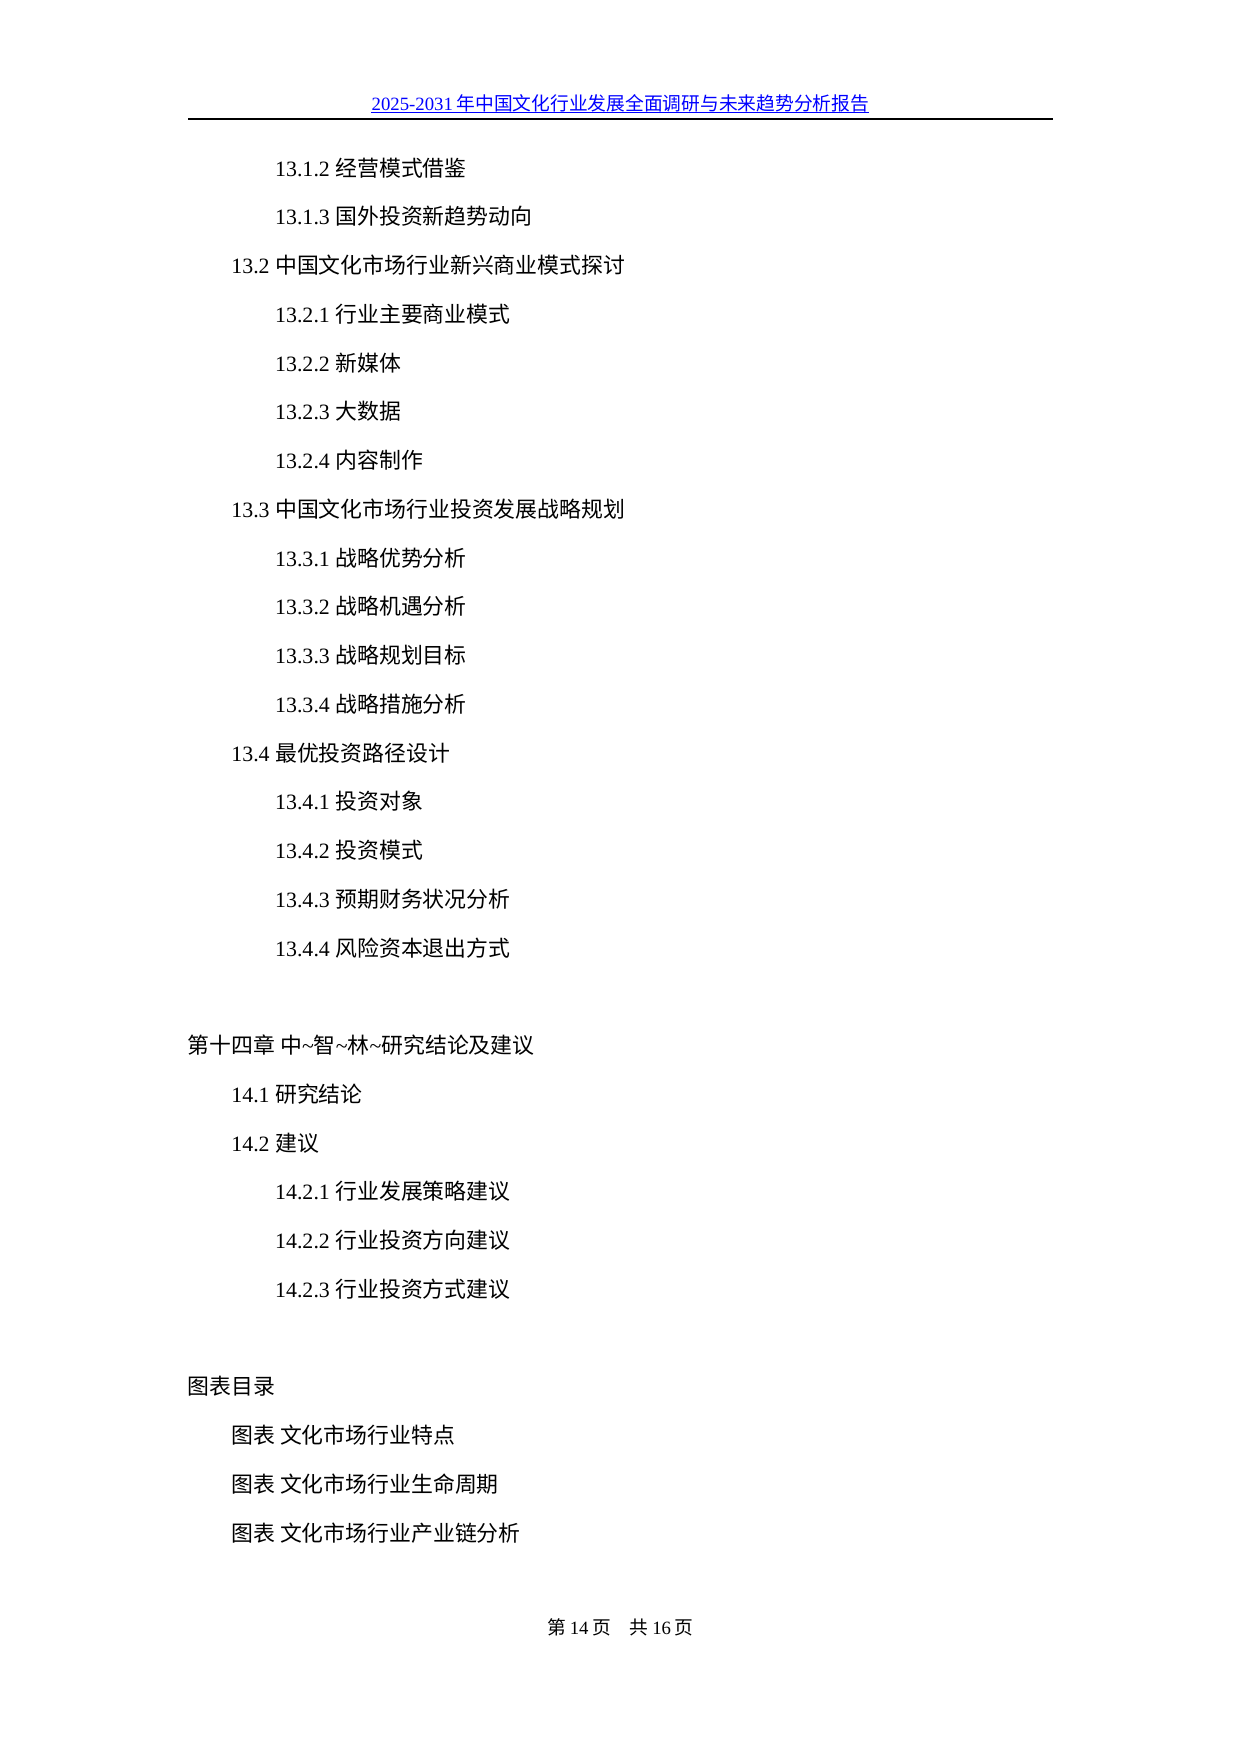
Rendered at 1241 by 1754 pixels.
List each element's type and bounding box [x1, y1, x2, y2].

text [187, 150, 1053, 1548]
